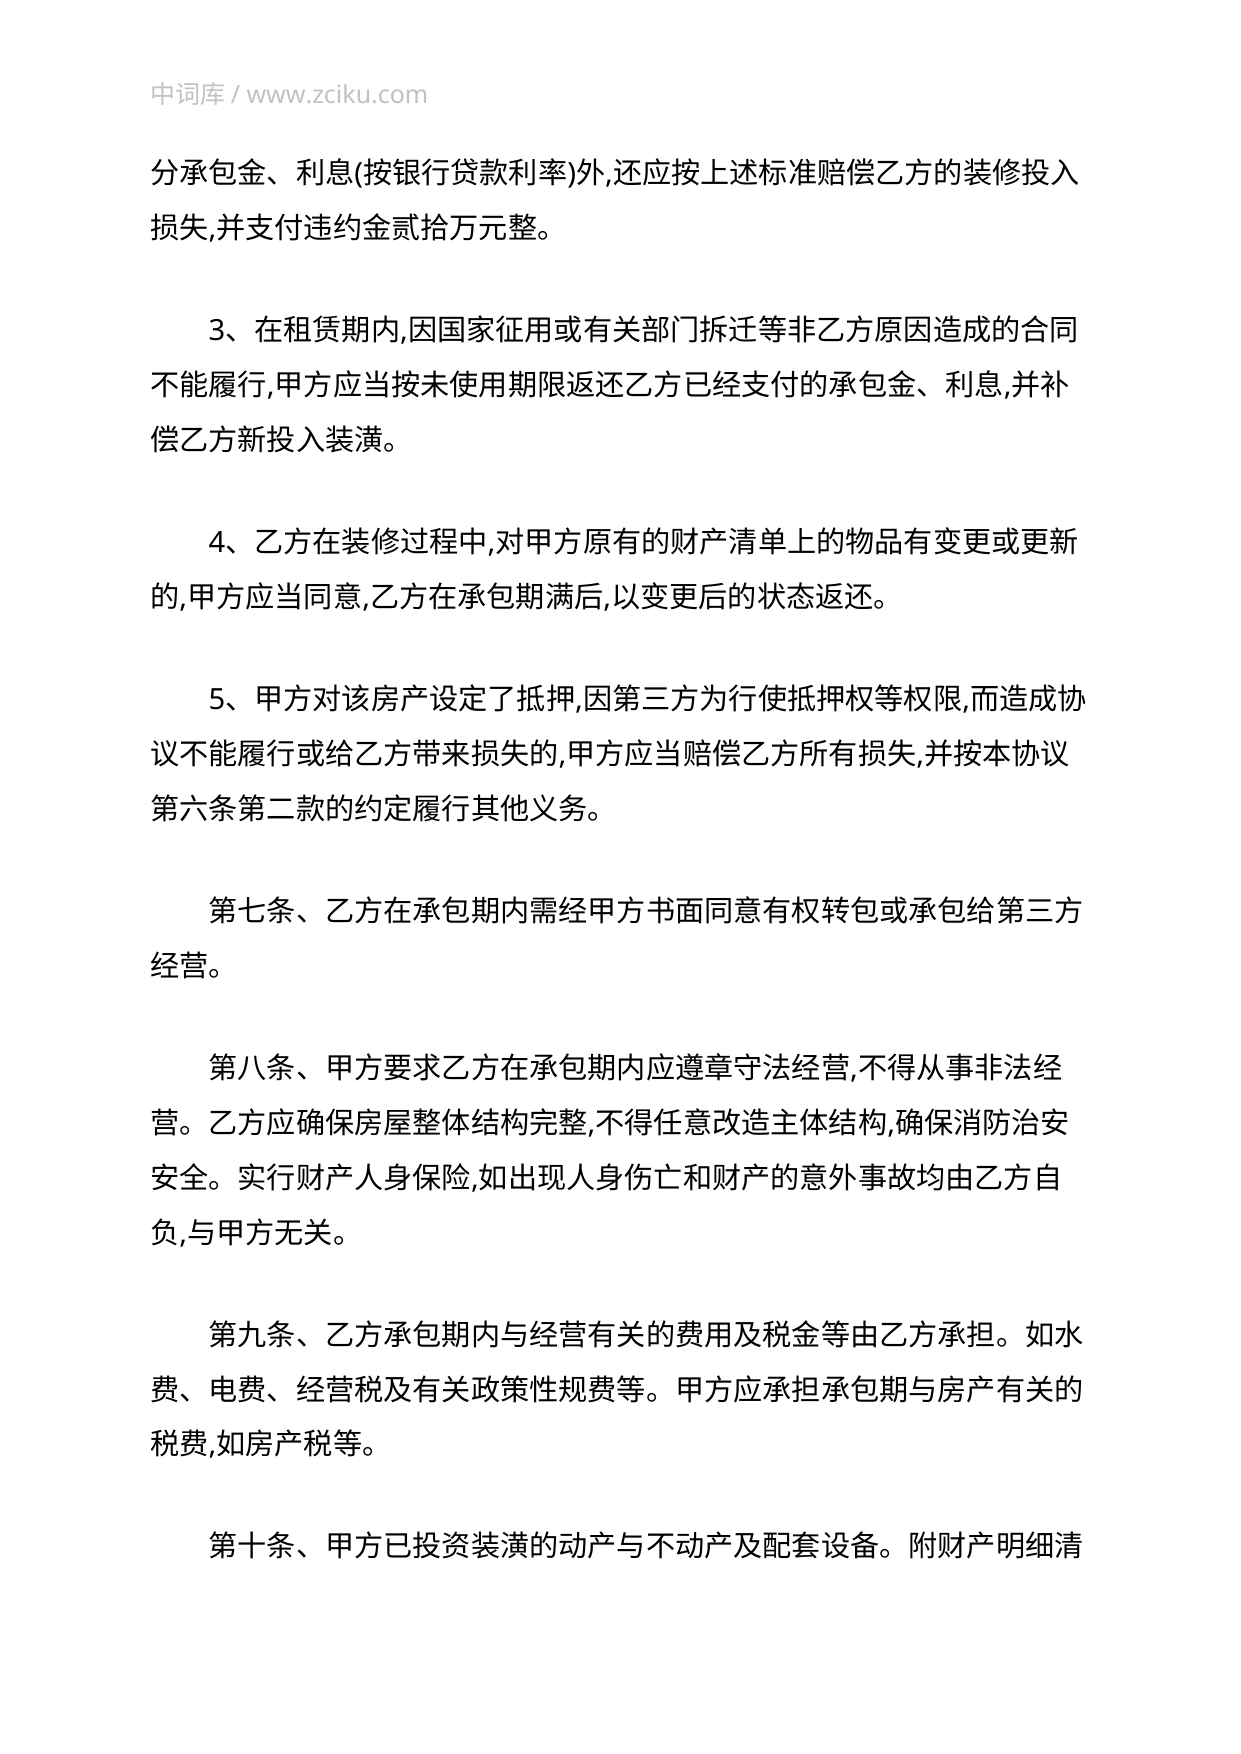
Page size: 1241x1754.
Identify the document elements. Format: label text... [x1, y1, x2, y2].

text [150, 150, 1090, 247]
text 4、乙方在装修过程中,对甲方原有的财产清单上的物品有变更或更新的,甲方应当同意,乙方在承包期满后,以变更后的状态返还。 [150, 519, 1090, 616]
text 第八条、甲方要求乙方在承包期内应遵章守法经营,不得从事非法经营。乙方应确保房屋整体结构完整,不得任意改造主体结构,确保消防治安安全。实行财产人身保险,如出现人身伤亡和财产的意外事故均由乙方自负,与甲方无关。 [150, 1044, 1090, 1252]
text 5、甲方对该房产设定了抵押,因第三方为行使抵押权等权限,而造成协议不能履行或给乙方带来损失的,甲方应当赔偿乙方所有损失,并按本协议第六条第二款的约定履行其他义务。 [150, 676, 1090, 828]
text 第九条、乙方承包期内与经营有关的费用及税金等由乙方承担。如水费、电费、经营税及有关政策性规费等。甲方应承担承包期与房产有关的税费,如房产税等。 [150, 1311, 1090, 1463]
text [150, 1523, 1090, 1565]
text 3、在租赁期内,因国家征用或有关部门拆迁等非乙方原因造成的合同不能履行,甲方应当按未使用期限返还乙方已经支付的承包金、利息,并补偿乙方新投入装潢。 [150, 307, 1090, 459]
text 第七条、乙方在承包期内需经甲方书面同意有权转包或承包给第三方经营。 [150, 887, 1090, 985]
